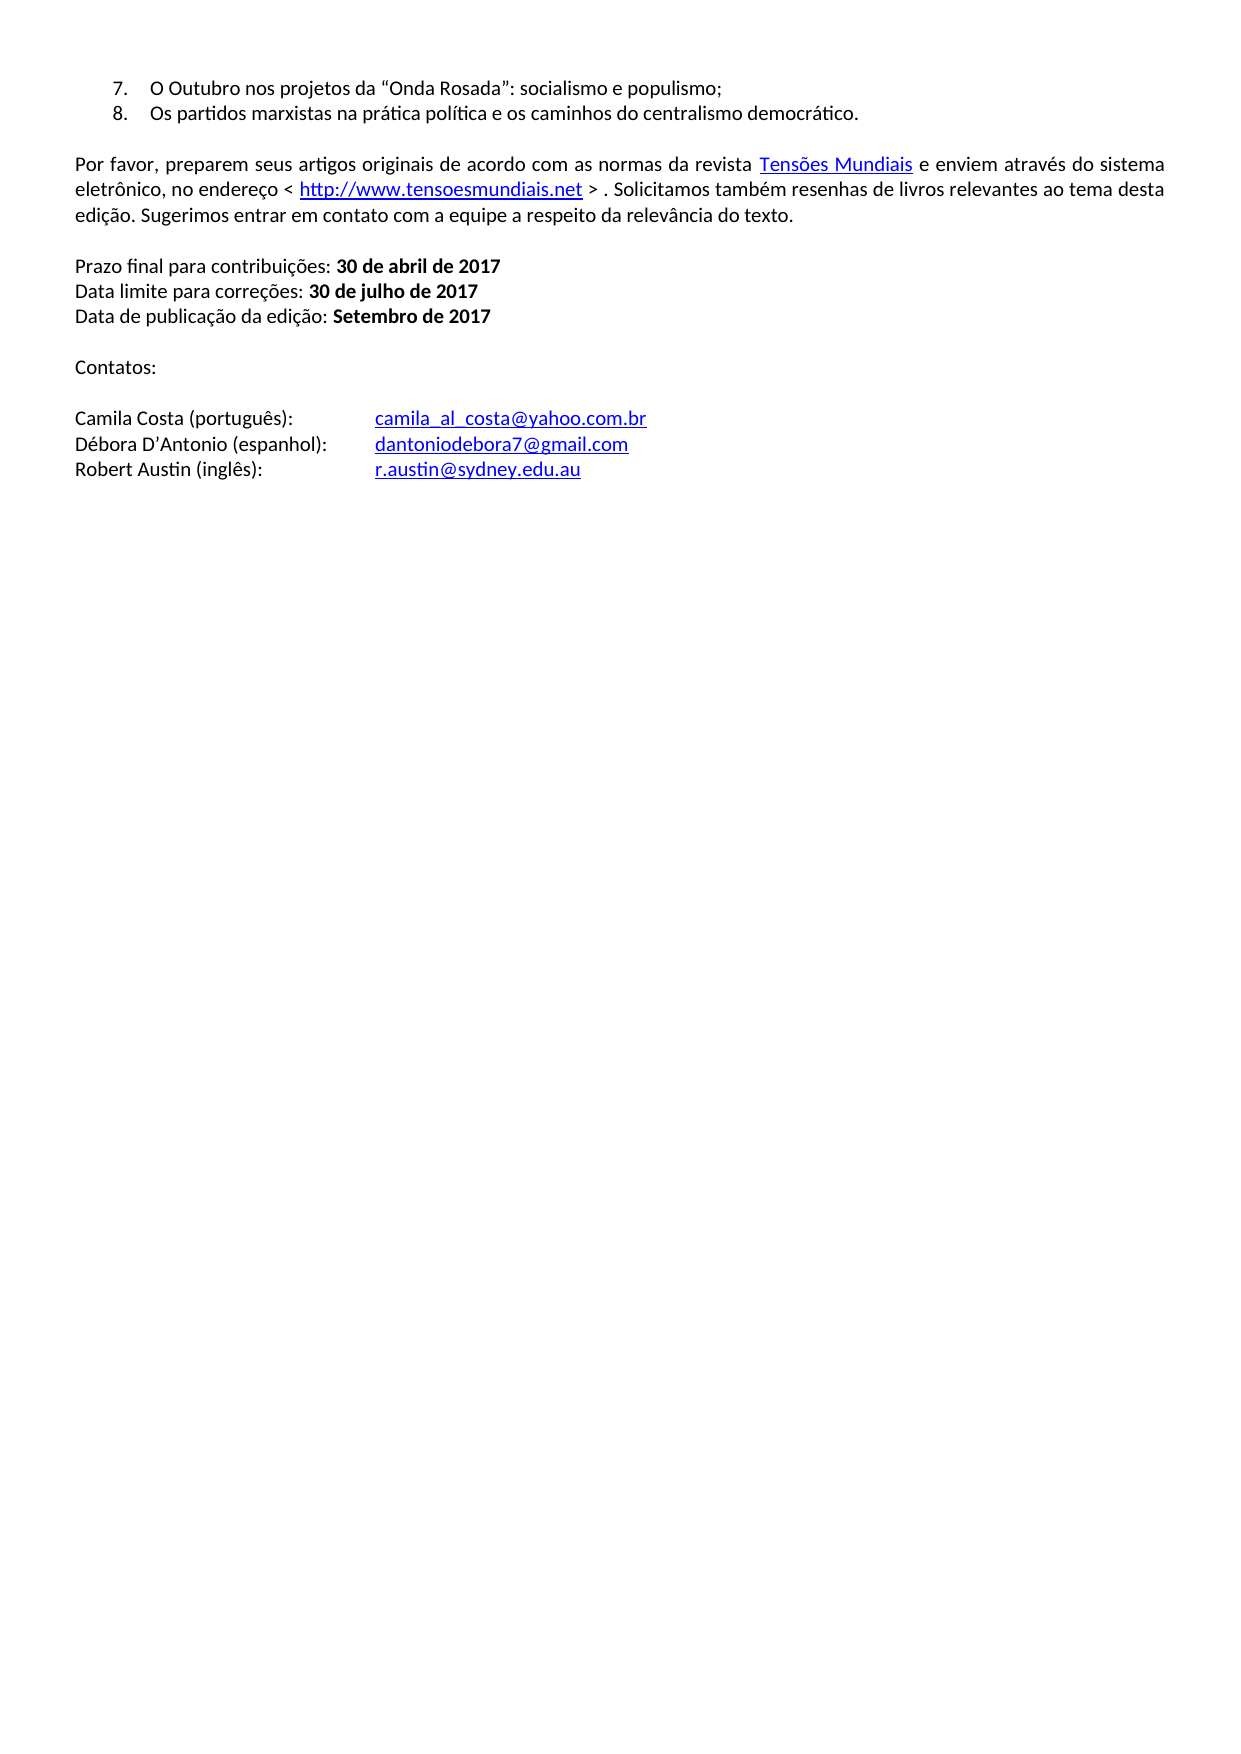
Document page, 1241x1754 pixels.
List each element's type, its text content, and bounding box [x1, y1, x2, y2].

list Débora D’Antonio (espanhol): dantoniodebora7@gmail.com [75, 431, 1165, 456]
list O Outubro nos projetos da “Onda Rosada”: socialismo e populismo; [112, 75, 1165, 100]
list Prazo final para contribuições: 30 de abril de 2017 [75, 253, 1165, 278]
list Data de publicação da edição: Setembro de 2017 [75, 304, 1165, 329]
list Camila Costa (português): camila_al_costa@yahoo.com.br [75, 405, 1165, 431]
list Os partidos marxistas na prática política e os caminhos do centralismo democrático. [112, 100, 1165, 126]
list Por favor, preparem seus artigos originais de acordo com as normas da revista Tensões Mundiais e enviem através do sistema eletrônico, no endereço < http://www.tensoesmundiais.net > . Solicitamos também resenhas de livros relevantes ao tema desta edição. Sugerimos entrar em contato com a equipe a respeito da relevância do texto. [75, 151, 1165, 227]
list Data limite para correções: 30 de julho de 2017 [75, 278, 1165, 304]
list Robert Austin (inglês): r.austin@sydney.edu.au [75, 456, 1165, 482]
list Contatos: [75, 354, 1165, 380]
